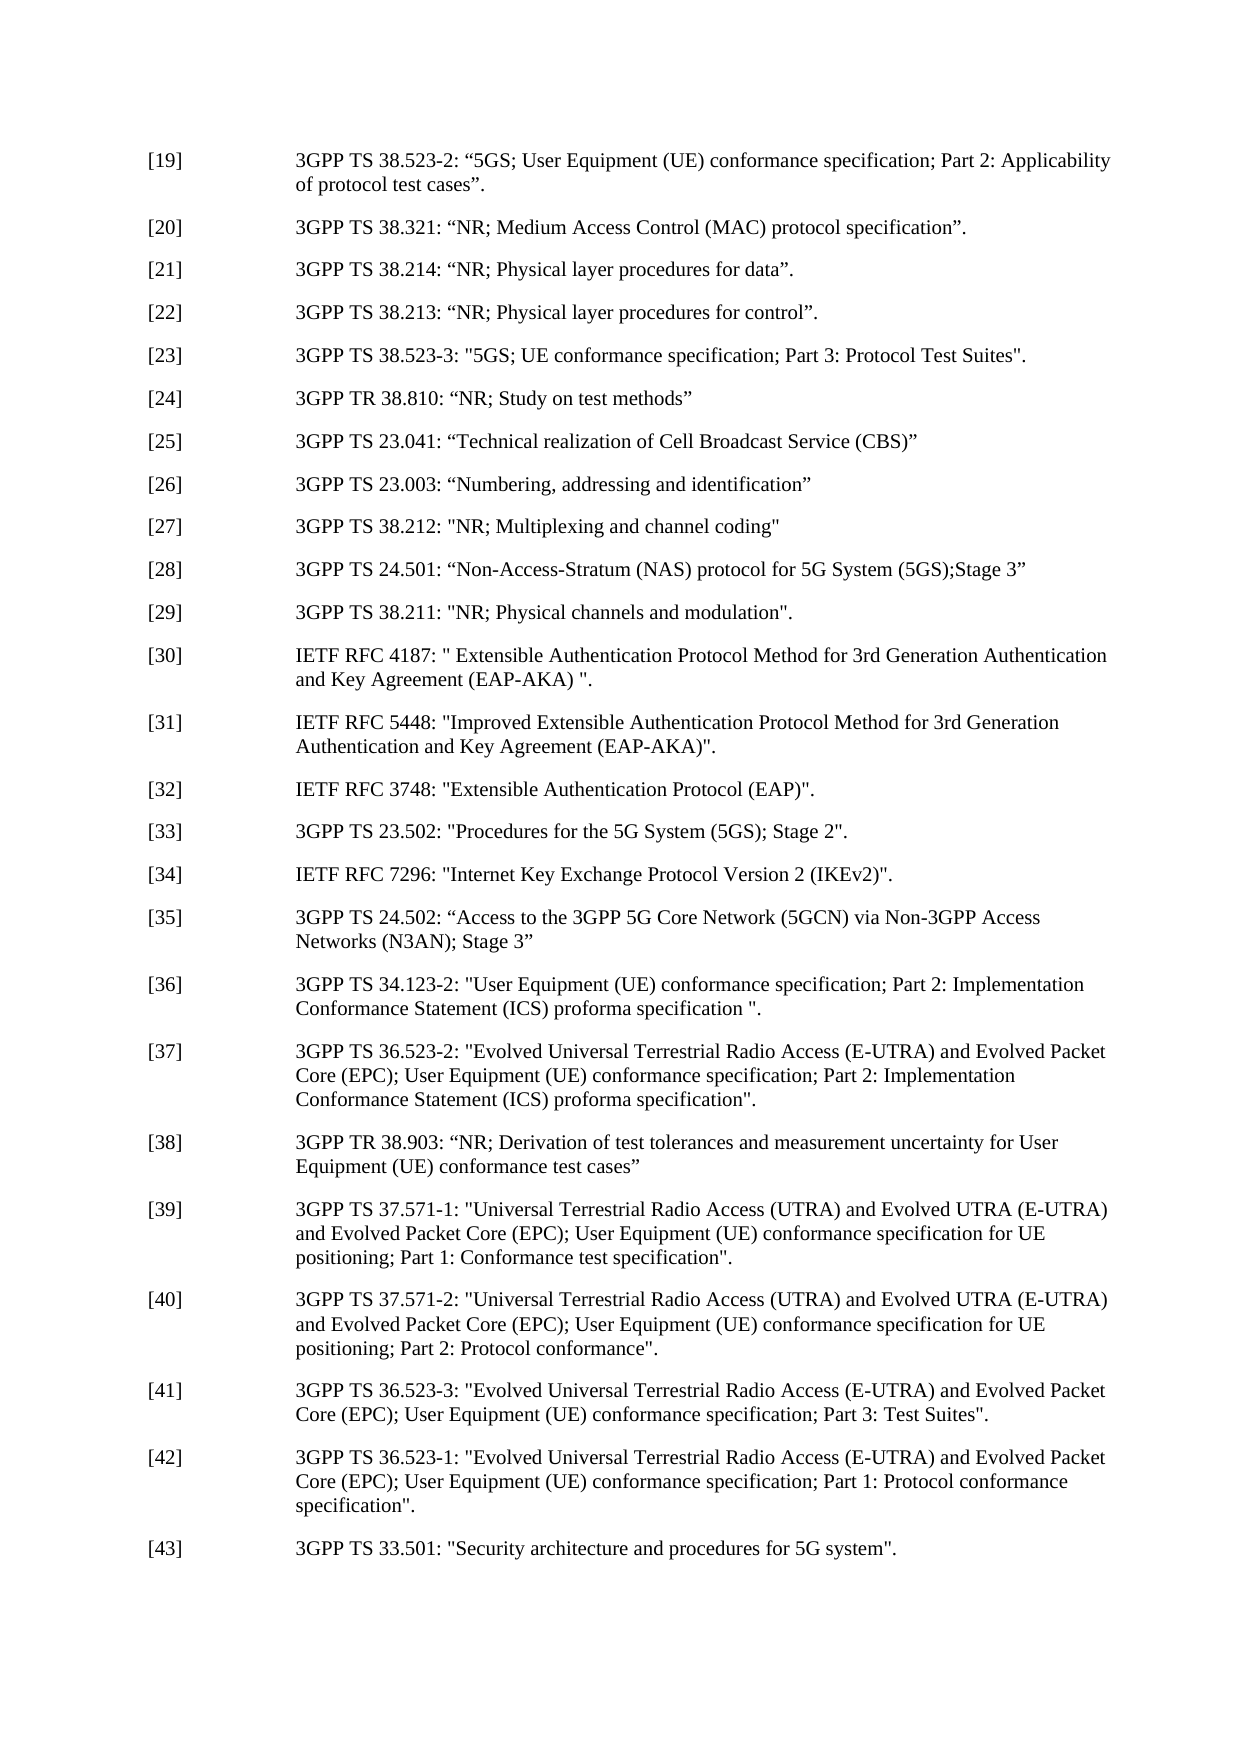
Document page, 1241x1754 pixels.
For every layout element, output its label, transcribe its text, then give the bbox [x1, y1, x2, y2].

text [38] 3GPP TR 38.903: “NR; Derivation of test tolerances and measurement uncertainty for User Equipment (UE) conformance test cases” [148, 1129, 1122, 1178]
text [28] 3GPP TS 24.501: “Non-Access-Stratum (NAS) protocol for 5G System (5GS);Stage 3” [148, 557, 1122, 581]
text [20] 3GPP TS 38.321: “NR; Medium Access Control (MAC) protocol specification”. [148, 214, 1122, 239]
text [23] 3GPP TS 38.523-3: "5GS; UE conformance specification; Part 3: Protocol Test Suites". [148, 343, 1122, 367]
text [43] 3GPP TS 33.501: "Security architecture and procedures for 5G system". [148, 1536, 1122, 1560]
text [36] 3GPP TS 34.123-2: "User Equipment (UE) conformance specification; Part 2: Implementation Conformance Statement (ICS) proforma specification ". [148, 972, 1122, 1020]
text [25] 3GPP TS 23.041: “Technical realization of Cell Broadcast Service (CBS)” [148, 429, 1122, 453]
text [27] 3GPP TS 38.212: "NR; Multiplexing and channel coding" [148, 514, 1122, 538]
text [30] IETF RFC 4187: " Extensible Authentication Protocol Method for 3rd Generation Authentication and Key Agreement (EAP-AKA) ". [148, 643, 1122, 691]
text [35] 3GPP TS 24.502: “Access to the 3GPP 5G Core Network (5GCN) via Non-3GPP Access Networks (N3AN); Stage 3” [148, 905, 1122, 953]
text [41] 3GPP TS 36.523-3: "Evolved Universal Terrestrial Radio Access (E-UTRA) and Evolved Packet Core (EPC); User Equipment (UE) conformance specification; Part 3: Test Suites". [148, 1378, 1122, 1426]
text [31] IETF RFC 5448: "Improved Extensible Authentication Protocol Method for 3rd Generation Authentication and Key Agreement (EAP-AKA)". [148, 709, 1122, 758]
text [29] 3GPP TS 38.211: "NR; Physical channels and modulation". [148, 600, 1122, 624]
text [39] 3GPP TS 37.571-1: "Universal Terrestrial Radio Access (UTRA) and Evolved UTRA (E-UTRA) and Evolved Packet Core (EPC); User Equipment (UE) conformance specification for UE positioning; Part 1: Conformance test specification". [148, 1196, 1122, 1269]
text [21] 3GPP TS 38.214: “NR; Physical layer procedures for data”. [148, 257, 1122, 281]
text [37] 3GPP TS 36.523-2: "Evolved Universal Terrestrial Radio Access (E-UTRA) and Evolved Packet Core (EPC); User Equipment (UE) conformance specification; Part 2: Implementation Conformance Statement (ICS) proforma specification". [148, 1039, 1122, 1111]
text [24] 3GPP TR 38.810: “NR; Study on test methods” [148, 386, 1122, 410]
text [19] 3GPP TS 38.523-2: “5GS; User Equipment (UE) conformance specification; Part 2: Applicability of protocol test cases”. [148, 148, 1122, 196]
text [26] 3GPP TS 23.003: “Numbering, addressing and identification” [148, 471, 1122, 496]
text [32] IETF RFC 3748: "Extensible Authentication Protocol (EAP)". [148, 776, 1122, 801]
text [22] 3GPP TS 38.213: “NR; Physical layer procedures for control”. [148, 300, 1122, 324]
text [33] 3GPP TS 23.502: "Procedures for the 5G System (5GS); Stage 2". [148, 819, 1122, 843]
text [40] 3GPP TS 37.571-2: "Universal Terrestrial Radio Access (UTRA) and Evolved UTRA (E-UTRA) and Evolved Packet Core (EPC); User Equipment (UE) conformance specification for UE positioning; Part 2: Protocol conformance". [148, 1287, 1122, 1359]
text [34] IETF RFC 7296: "Internet Key Exchange Protocol Version 2 (IKEv2)". [148, 862, 1122, 886]
text [42] 3GPP TS 36.523-1: "Evolved Universal Terrestrial Radio Access (E-UTRA) and Evolved Packet Core (EPC); User Equipment (UE) conformance specification; Part 1: Protocol conformance specification". [148, 1445, 1122, 1517]
